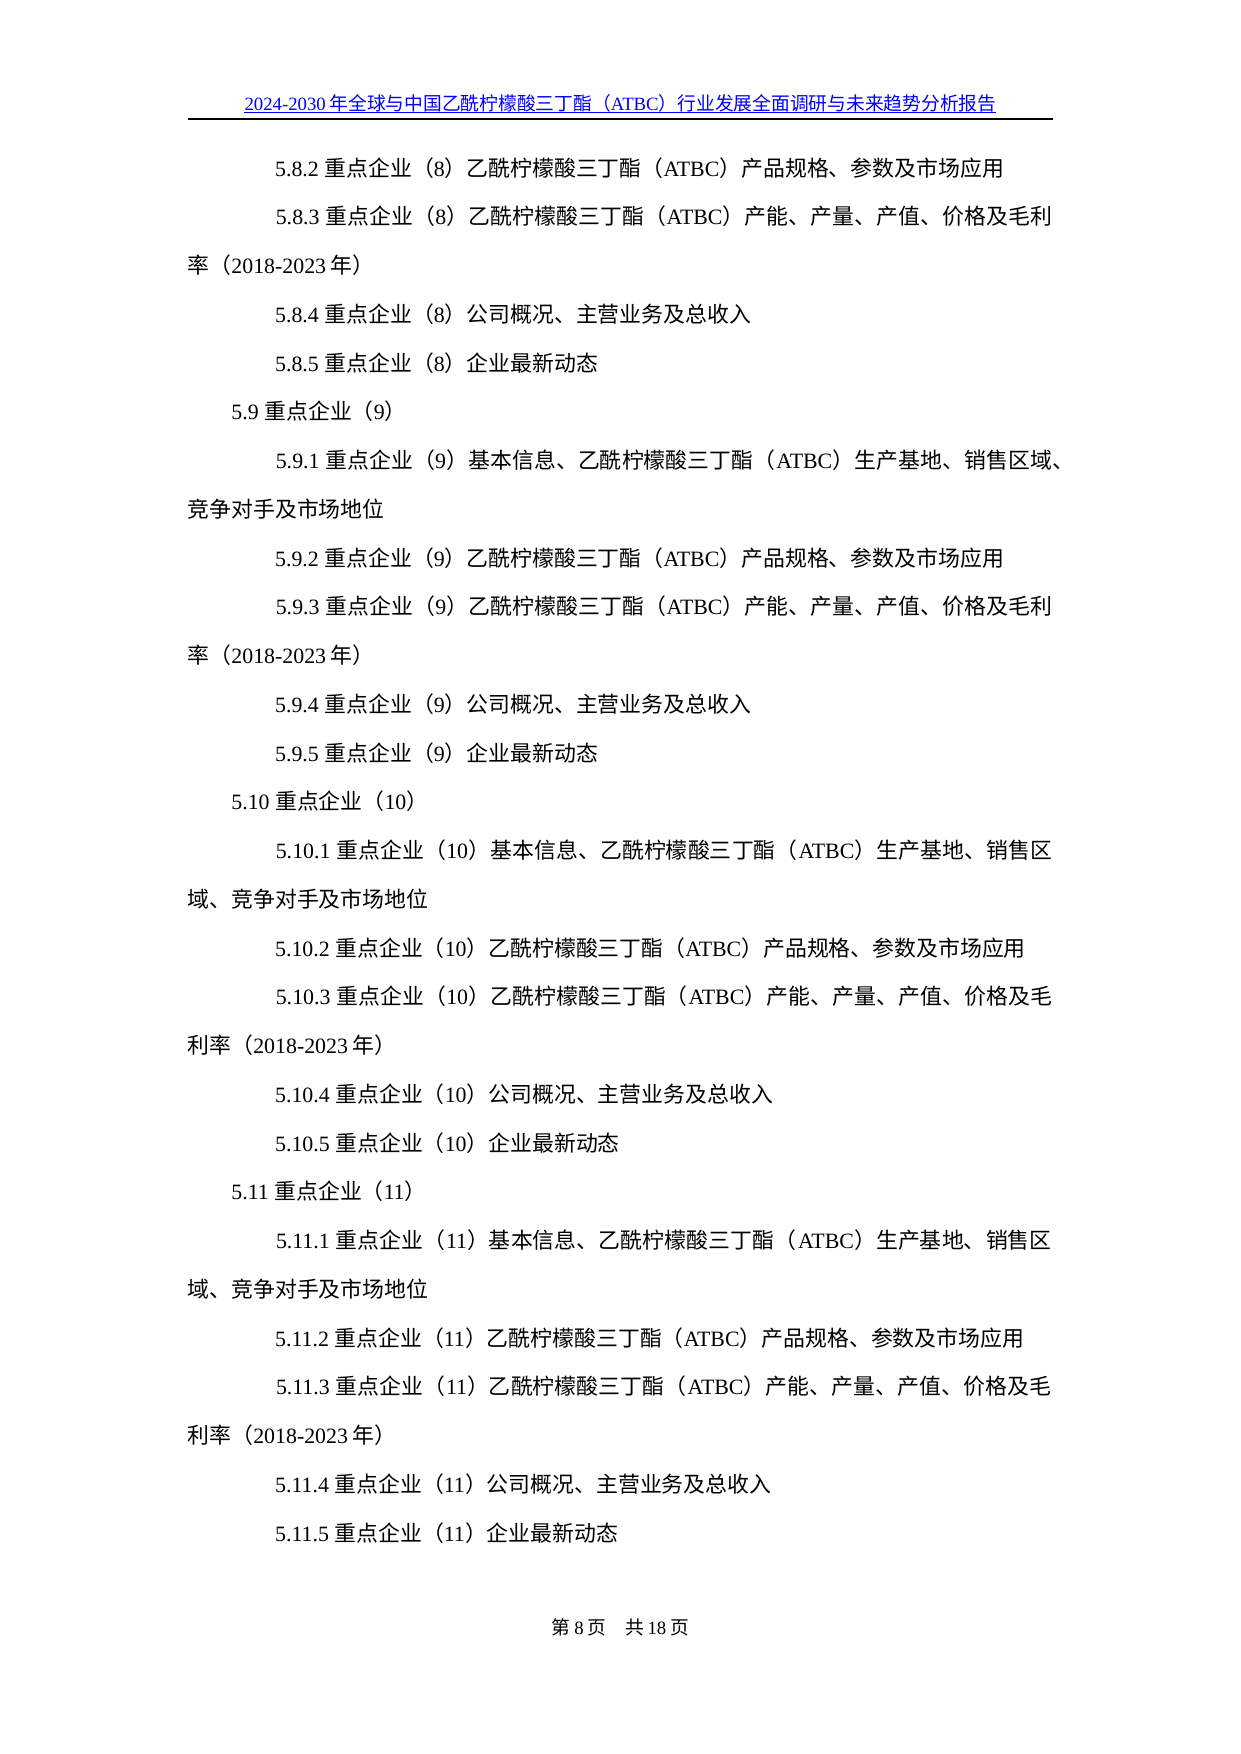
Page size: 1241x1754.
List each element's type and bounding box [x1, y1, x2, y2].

text [187, 150, 1053, 1548]
